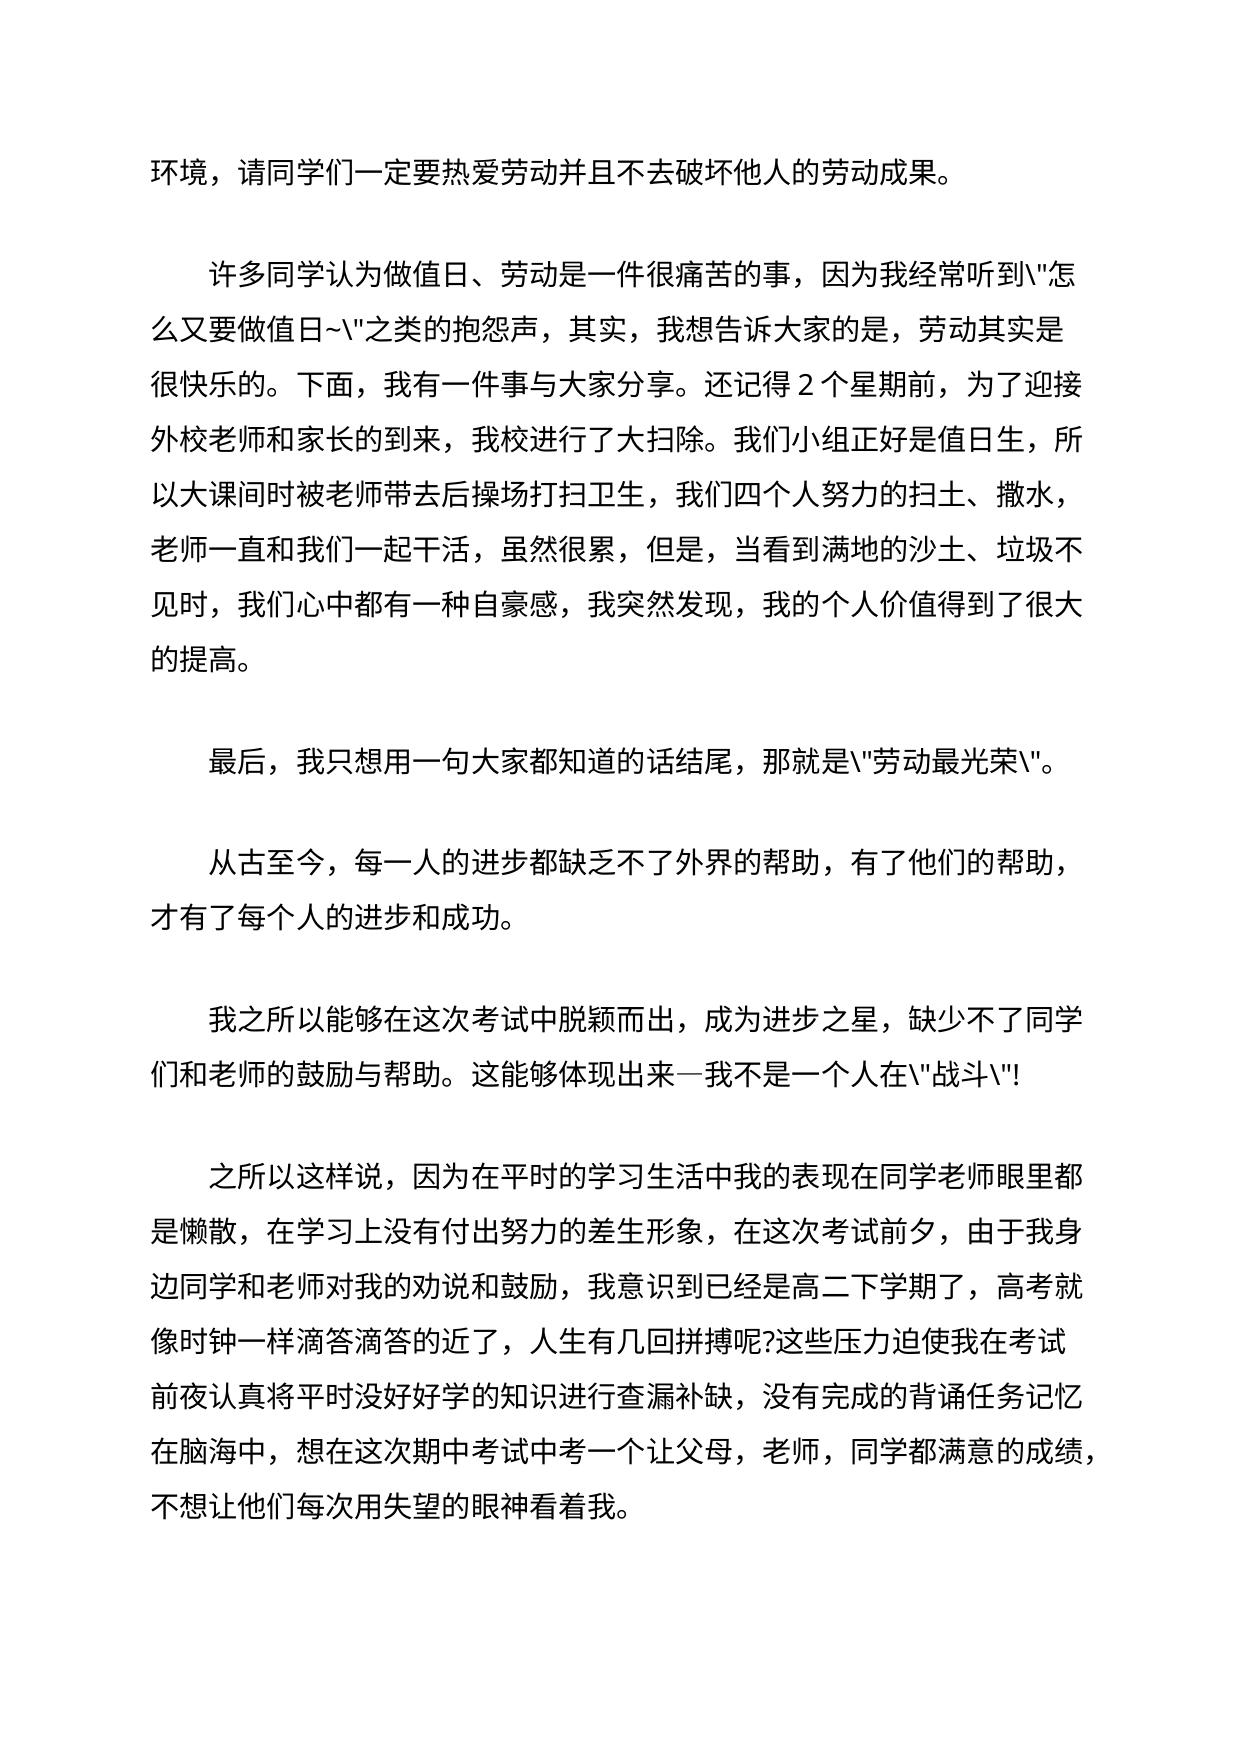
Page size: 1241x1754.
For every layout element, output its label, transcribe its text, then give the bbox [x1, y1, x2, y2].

text 从古至今，每一人的进步都缺乏不了外界的帮助，有了他们的帮助，才有了每个人的进步和成功。 [150, 840, 1090, 937]
text 之所以这样说，因为在平时的学习生活中我的表现在同学老师眼里都是懒散，在学习上没有付出努力的差生形象，在这次考试前夕，由于我身边同学和老师对我的劝说和鼓励，我意识到已经是高二下学期了，高考就像时钟一样滴答滴答的近了，人生有几回拼搏呢?这些压力迫使我在考试前夜认真将平时没好好学的知识进行查漏补缺，没有完成的背诵任务记忆在脑海中，想在这次期中考试中考一个让父母，老师，同学都满意的成绩，不想让他们每次用失望的眼神看着我。 [150, 1154, 1090, 1525]
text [150, 150, 1090, 192]
text 最后，我只想用一句大家都知道的话结尾，那就是\"劳动最光荣\"。 [150, 738, 1090, 781]
text 许多同学认为做值日、劳动是一件很痛苦的事，因为我经常听到\"怎么又要做值日~\"之类的抱怨声，其实，我想告诉大家的是，劳动其实是很快乐的。下面，我有一件事与大家分享。还记得2个星期前，为了迎接外校老师和家长的到来，我校进行了大扫除。我们小组正好是值日生，所以大课间时被老师带去后操场打扫卫生，我们四个人努力的扫土、撒水，老师一直和我们一起干活，虽然很累，但是，当看到满地的沙土、垃圾不见时，我们心中都有一种自豪感，我突然发现，我的个人价值得到了很大的提高。 [150, 252, 1090, 679]
text 我之所以能够在这次考试中脱颖而出，成为进步之星，缺少不了同学们和老师的鼓励与帮助。这能够体现出来—我不是一个人在\"战斗\"! [150, 997, 1090, 1094]
